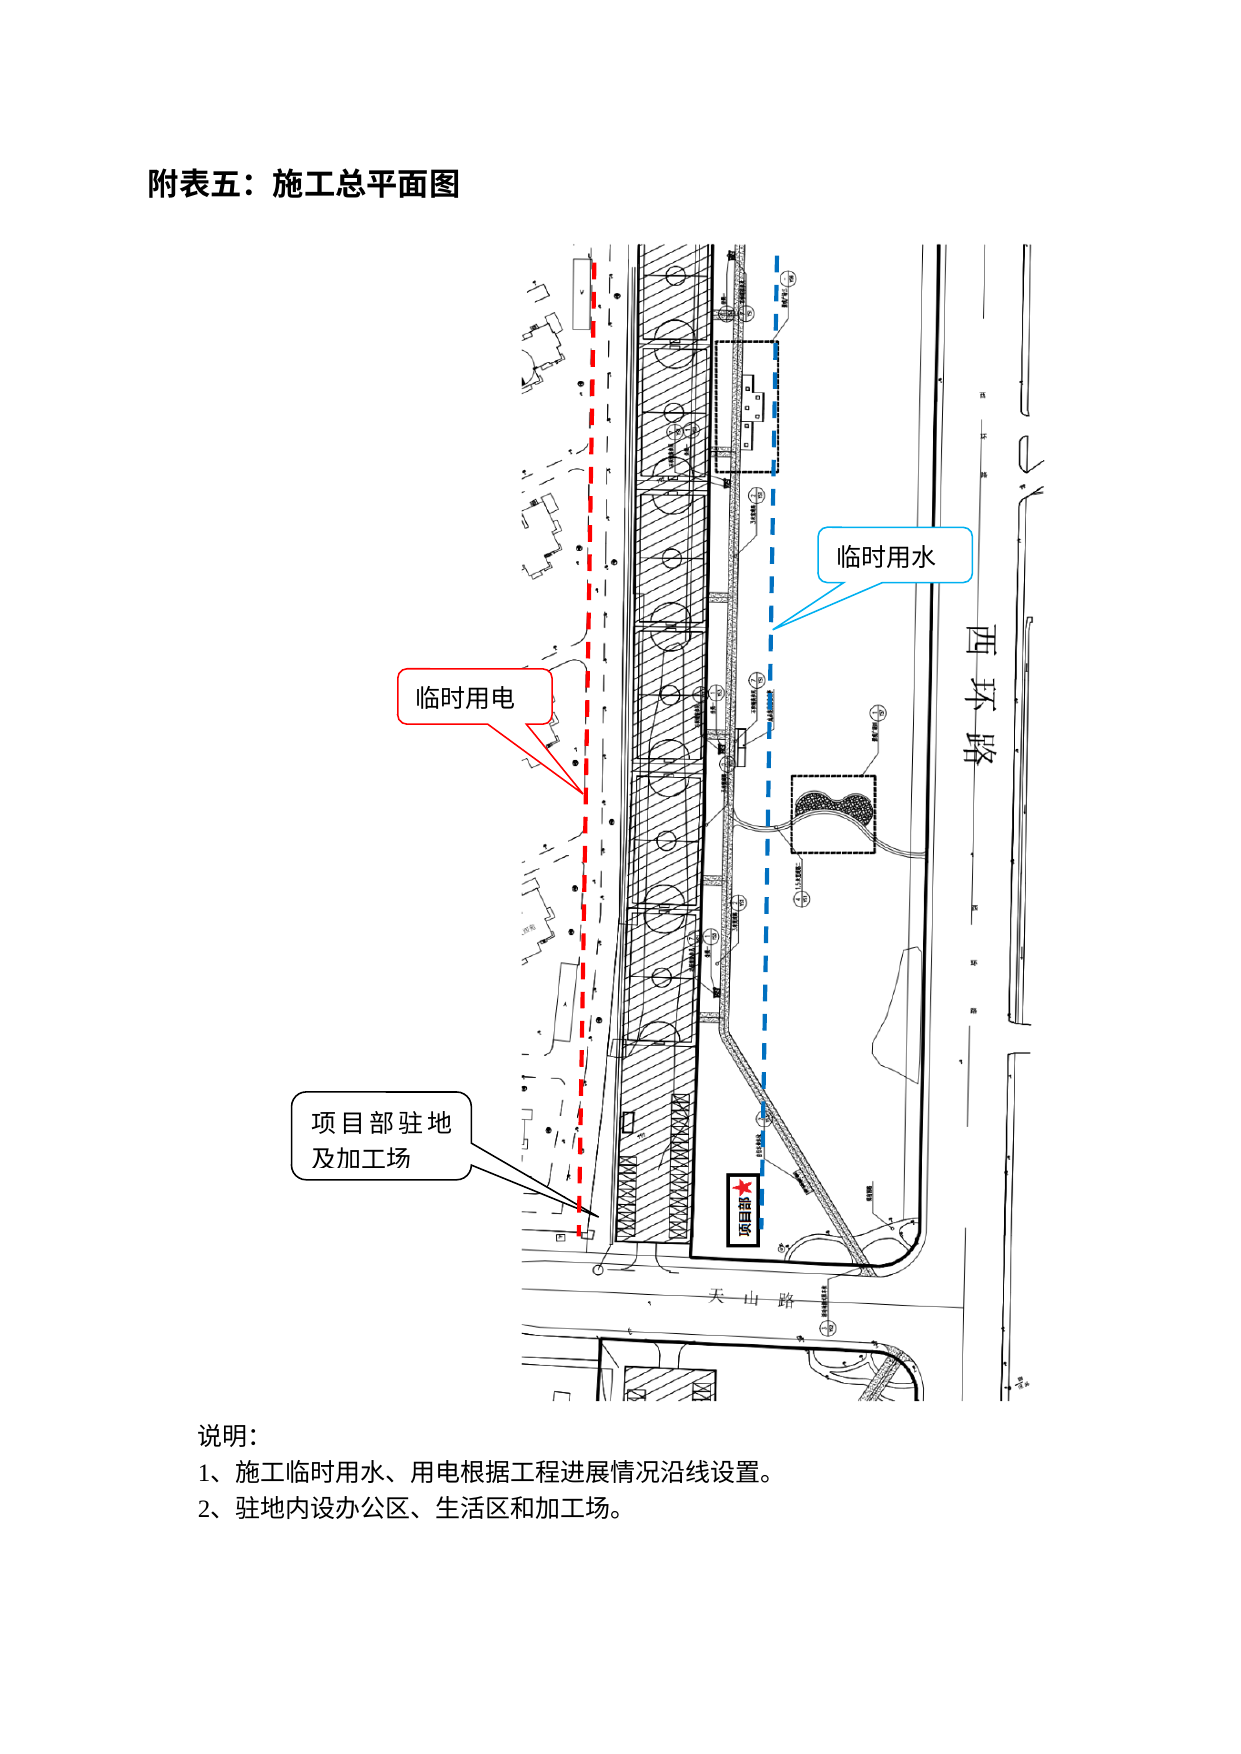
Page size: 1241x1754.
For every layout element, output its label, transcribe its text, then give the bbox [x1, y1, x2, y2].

text 2、驻地内设办公区、生活区和加工场。 [148, 1488, 1122, 1525]
subtitle 附表五：施工总平面图 [148, 159, 1122, 205]
picture [522, 229, 1048, 1401]
text 1、施工临时用水、用电根据工程进展情况沿线设置。 [148, 1452, 1122, 1488]
text 说明： [148, 1416, 1122, 1452]
